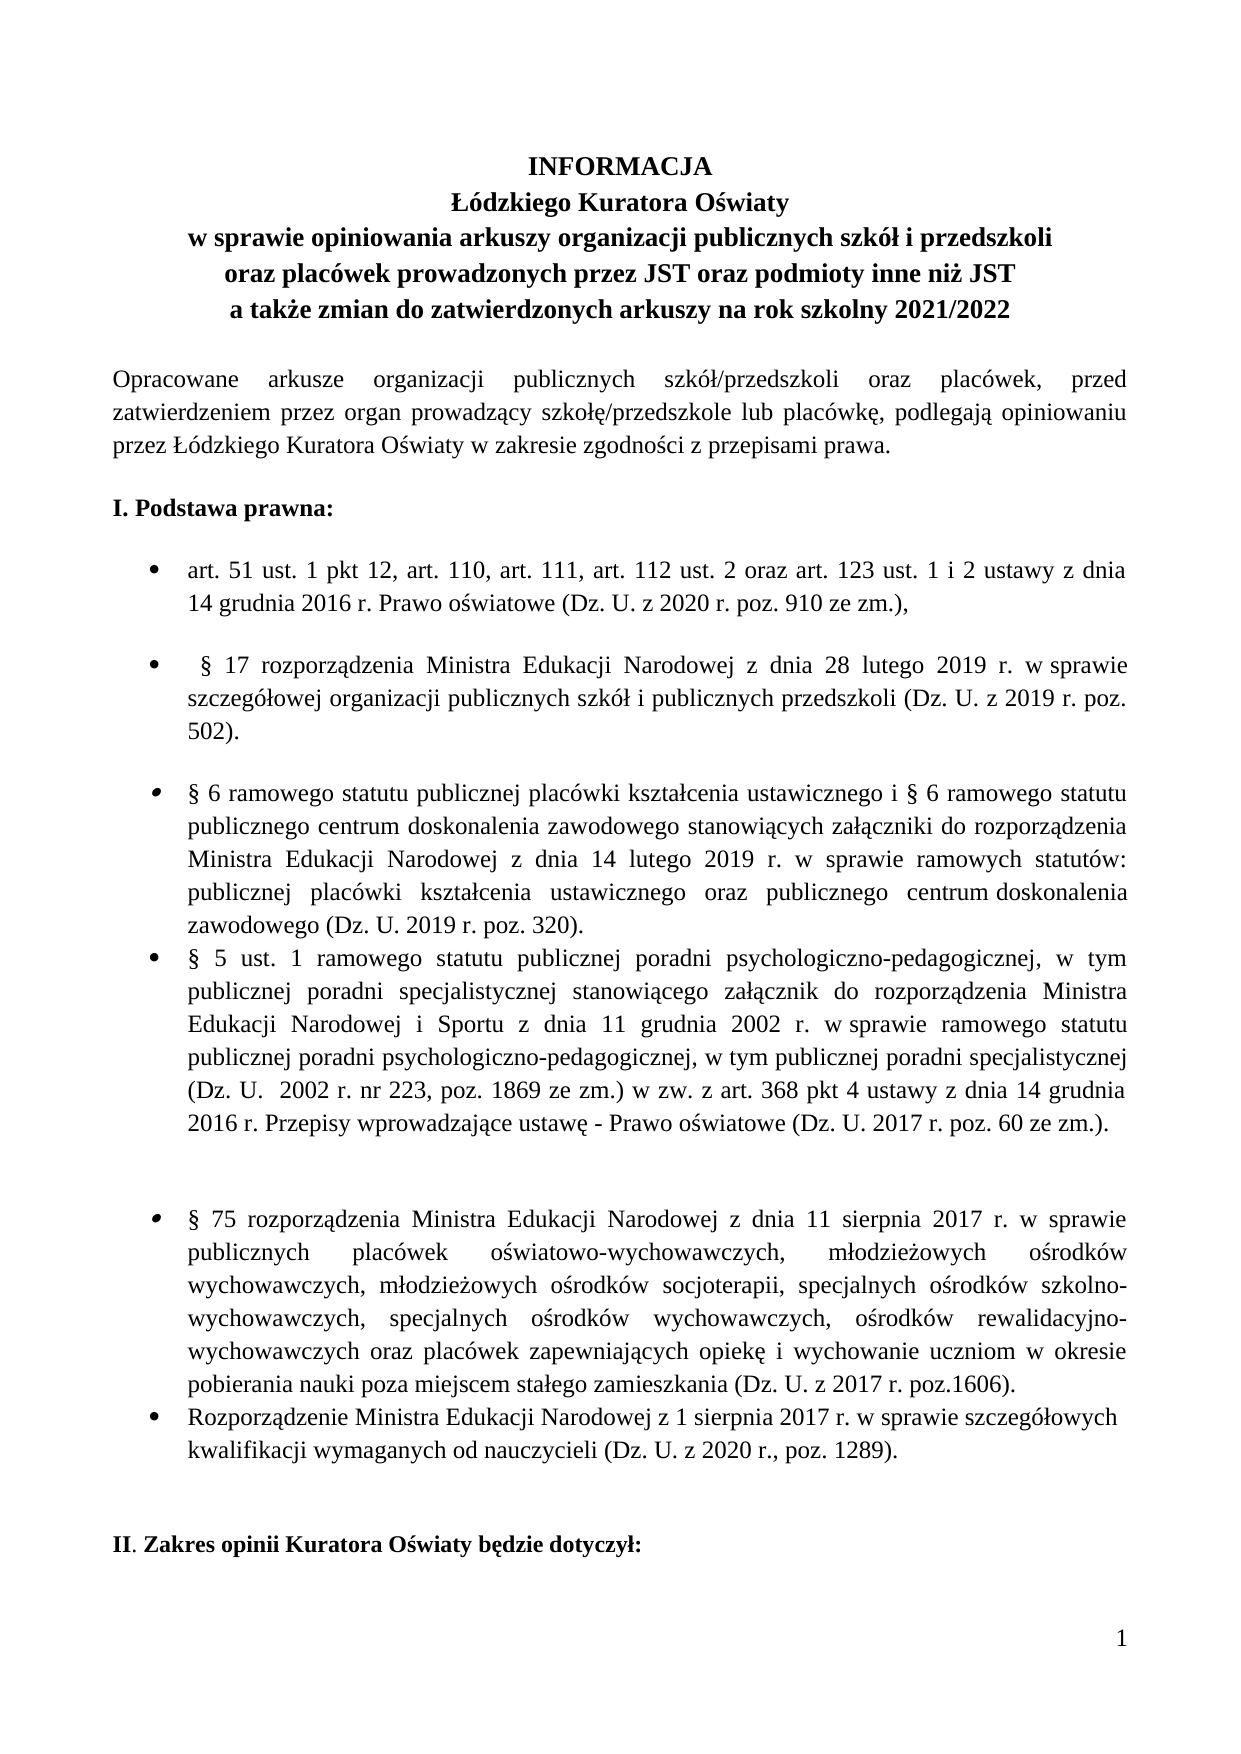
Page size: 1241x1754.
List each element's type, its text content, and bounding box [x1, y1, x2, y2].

text Opracowane arkusze organizacji publicznych szkół/przedszkoli oraz placówek, przed zatwierdzeniem przez organ prowadzący szkołę/przedszkole lub placówkę, podlegają opiniowaniu przez Łódzkiego Kuratora Oświaty w zakresie zgodności z przepisami prawa. [112, 364, 1128, 459]
list § 5 ust. 1 ramowego statutu publicznej poradni psychologiczno-pedagogicznej, w tym publicznej poradni specjalistycznej stanowiącego załącznik do rozporządzenia Ministra Edukacji Narodowej i Sportu z dnia 11 grudnia 2002 r. w sprawie ramowego statutu publicznej poradni psychologiczno-pedagogicznej, w tym publicznej poradni specjalistycznej (Dz. U. 2002 r. nr 223, poz. 1869 ze zm.) w zw. z art. 368 pkt 4 ustawy z dnia 14 grudnia 2016 r. Przepisy wprowadzające ustawę - Prawo oświatowe (Dz. U. 2017 r. poz. 60 ze zm.). [150, 943, 1128, 1137]
text I. Podstawa prawna: [112, 493, 1128, 521]
text II. Zakres opinii Kuratora Oświaty będzie dotyczył: [112, 1530, 1128, 1558]
list art. 51 ust. 1 pkt 12, art. 110, art. 111, art. 112 ust. 2 oraz art. 123 ust. 1 i 2 ustawy z dnia 14 grudnia 2016 r. Prawo oświatowe (Dz. U. z 2020 r. poz. 910 ze zm.), [150, 555, 1128, 617]
list § 6 ramowego statutu publicznej placówki kształcenia ustawicznego i § 6 ramowego statutu publicznego centrum doskonalenia zawodowego stanowiących załączniki do rozporządzenia Ministra Edukacji Narodowej z dnia 14 lutego 2019 r. w sprawie ramowych statutów: publicznej placówki kształcenia ustawicznego oraz publicznego centrum doskonalenia zawodowego (Dz. U. 2019 r. poz. 320). [150, 778, 1128, 939]
text Łódzkiego Kuratora Oświaty [112, 186, 1128, 217]
text oraz placówek prowadzonych przez JST oraz podmioty inne niż JST [112, 257, 1128, 288]
text w sprawie opiniowania arkuszy organizacji publicznych szkół i przedszkoli [112, 221, 1128, 253]
list § 17 rozporządzenia Ministra Edukacji Narodowej z dnia 28 lutego 2019 r. w sprawie szczegółowej organizacji publicznych szkół i publicznych przedszkoli (Dz. U. z 2019 r. poz. 502). [150, 650, 1128, 745]
list Rozporządzenie Ministra Edukacji Narodowej z 1 sierpnia 2017 r. w sprawie szczegółowych kwalifikacji wymaganych od nauczycieli (Dz. U. z 2020 r., poz. 1289). [150, 1402, 1128, 1463]
list § 75 rozporządzenia Ministra Edukacji Narodowej z dnia 11 sierpnia 2017 r. w sprawie publicznych placówek oświatowo-wychowawczych, młodzieżowych ośrodków wychowawczych, młodzieżowych ośrodków socjoterapii, specjalnych ośrodków szkolno-wychowawczych, specjalnych ośrodków wychowawczych, ośrodków rewalidacyjno-wychowawczych oraz placówek zapewniających opiekę i wychowanie uczniom w okresie pobierania nauki poza miejscem stałego zamieszkania (Dz. U. z 2017 r. poz.1606). [150, 1204, 1128, 1397]
text a także zmian do zatwierdzonych arkuszy na rok szkolny 2021/2022 [112, 293, 1128, 324]
text INFORMACJA [112, 150, 1128, 181]
